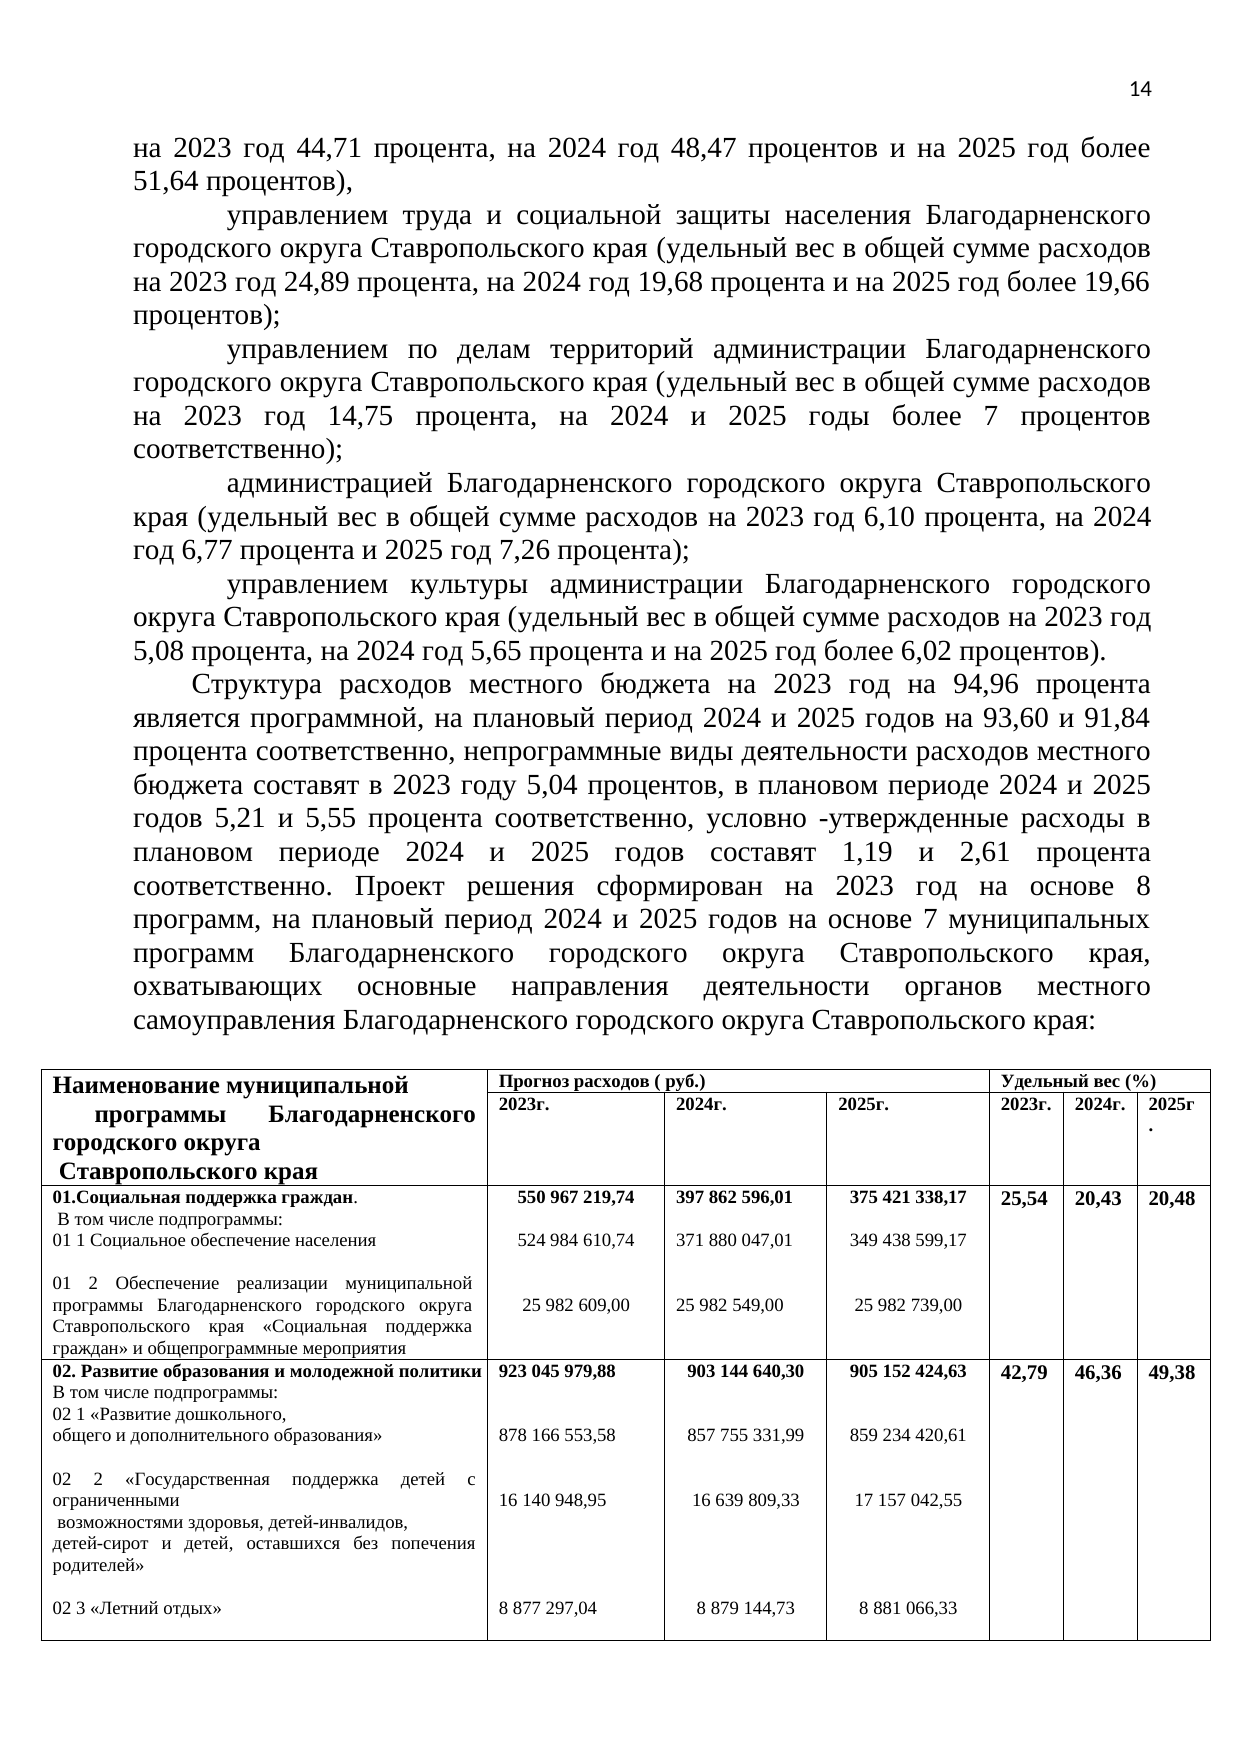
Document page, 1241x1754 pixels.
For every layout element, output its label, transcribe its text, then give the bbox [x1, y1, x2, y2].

table_cell 20,48 [1138, 1186, 1210, 1358]
table_header Удельный вес (%) [990, 1070, 1210, 1092]
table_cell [42, 1360, 487, 1640]
text Структура расходов местного бюджета на 2023 год на 94,96 процента является программной, на плановый период 2024 и 2025 годов на 93,60 и 91,84 процента соответственно, непрограммные виды деятельности расходов местного бюджета составят в 2023 году 5,04 процентов, в плановом периоде 2024 и 2025 годов 5,21 и 5,55 процента соответственно, условно -утвержденные расходы в плановом периоде 2024 и 2025 годов составят 1,19 и 2,61 процента соответственно. Проект решения сформирован на 2023 год на основе 8 программ, на плановый период 2024 и 2025 годов на основе 7 муниципальных программ Благодарненского городского округа Ставропольского края, охватывающих основные направления деятельности органов местного самоуправления Благодарненского городского округа Ставропольского края: [133, 666, 1152, 1035]
table_cell 20,43 [1064, 1186, 1137, 1358]
text управлением по делам территорий администрации Благодарненского городского округа Ставропольского края (удельный вес в общей сумме расходов на 2023 год 14,75 процента, на 2024 и 2025 годы более 7 процентов соответственно); [133, 331, 1152, 465]
table_header Наименование муниципальной программы Благодарненского городского округа Ставропольского края [42, 1070, 487, 1185]
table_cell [665, 1360, 826, 1640]
table_cell 2023г. [990, 1093, 1063, 1185]
table_cell 42,79 [990, 1360, 1063, 1640]
table_cell 2024г. [1064, 1093, 1137, 1185]
table_cell 2024г. [665, 1093, 826, 1185]
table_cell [488, 1360, 664, 1640]
text управлением культуры администрации Благодарненского городского округа Ставропольского края (удельный вес в общей сумме расходов на 2023 год 5,08 процента, на 2024 год 5,65 процента и на 2025 год более 6,02 процентов). [133, 566, 1152, 666]
table_header Прогноз расходов ( руб.) [488, 1070, 989, 1092]
table_cell 2023г. [488, 1093, 664, 1185]
table_cell 375 421 338,17 349 438 599,17 25 982 739,00 [827, 1186, 989, 1358]
table_cell 2025г. [1138, 1093, 1210, 1185]
table_cell 25,54 [990, 1186, 1063, 1358]
table_cell 2025г. [827, 1093, 989, 1185]
table_cell 01.Социальная поддержка граждан. В том числе подпрограммы: 01 1 Социальное обеспечение населения 01 2 Обеспечение реализации муниципальной программы Благодарненского городского округа Ставропольского края «Социальная поддержка граждан» и общепрограммные мероприятия [42, 1186, 487, 1358]
table_cell 550 967 219,74 524 984 610,74 25 982 609,00 [488, 1186, 664, 1358]
text управлением труда и социальной защиты населения Благодарненского городского округа Ставропольского края (удельный вес в общей сумме расходов на 2023 год 24,89 процента, на 2024 год 19,68 процента и на 2025 год более 19,66 процентов); [133, 197, 1152, 331]
table_cell 46,36 [1064, 1360, 1137, 1640]
text администрацией Благодарненского городского округа Ставропольского края (удельный вес в общей сумме расходов на 2023 год 6,10 процента, на 2024 год 6,77 процента и 2025 год 7,26 процента); [133, 465, 1152, 566]
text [133, 130, 1152, 197]
table_cell 397 862 596,01 371 880 047,01 25 982 549,00 [665, 1186, 826, 1358]
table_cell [827, 1360, 989, 1640]
table_cell 49,38 [1138, 1360, 1210, 1640]
